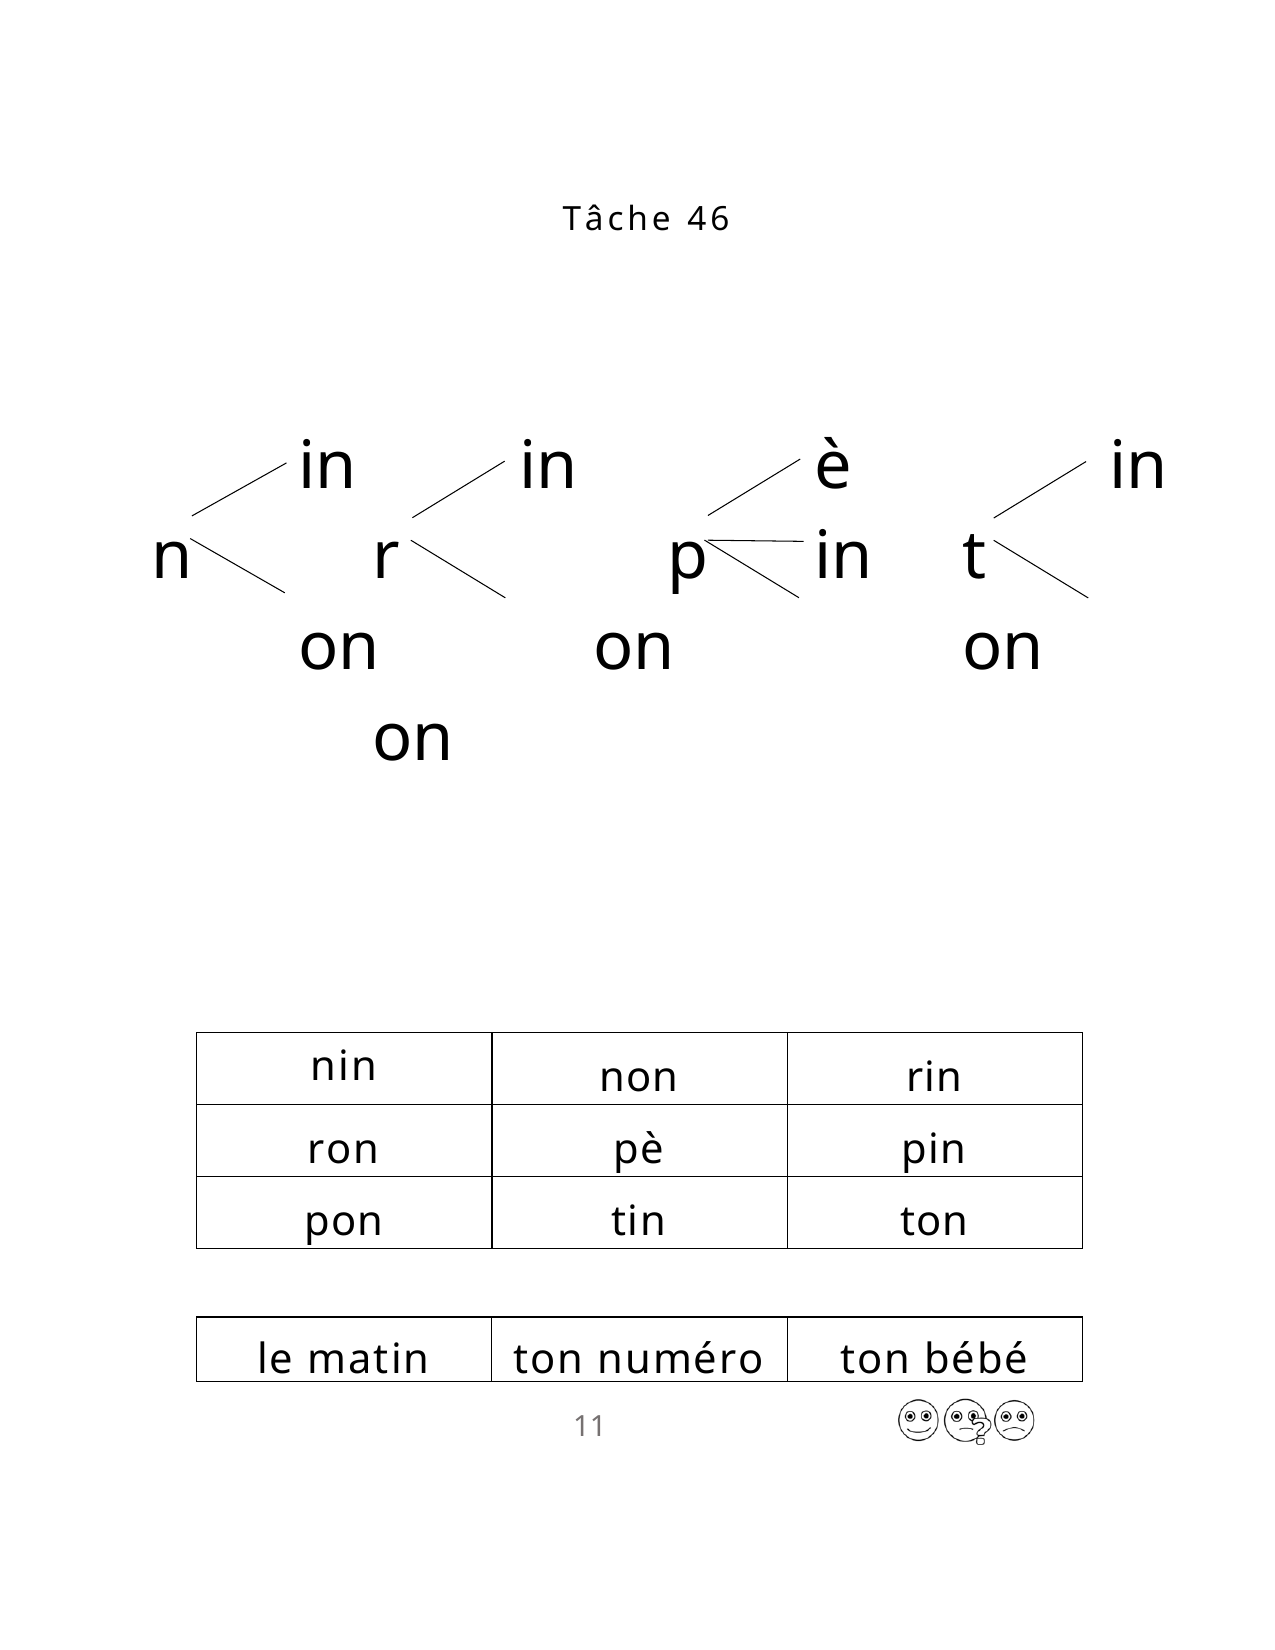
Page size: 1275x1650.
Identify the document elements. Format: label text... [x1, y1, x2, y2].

table_header ton numéro [492, 1318, 787, 1381]
table_cell pin [788, 1105, 1082, 1176]
table_header in in è in n r p in t on on on on [140, 326, 1184, 871]
picture [895, 1389, 1040, 1448]
table_cell ton [788, 1177, 1082, 1247]
table_header le matin [197, 1318, 491, 1381]
table_header non [493, 1033, 787, 1104]
table_cell pon [197, 1177, 491, 1247]
table_cell pè [493, 1105, 787, 1176]
table_header rin [788, 1033, 1082, 1104]
table_header ton bébé [788, 1318, 1082, 1381]
table_cell ron [197, 1105, 491, 1176]
text Tâche 46 [152, 195, 1139, 241]
table_header nin [197, 1033, 491, 1104]
table_cell tin [493, 1177, 787, 1247]
